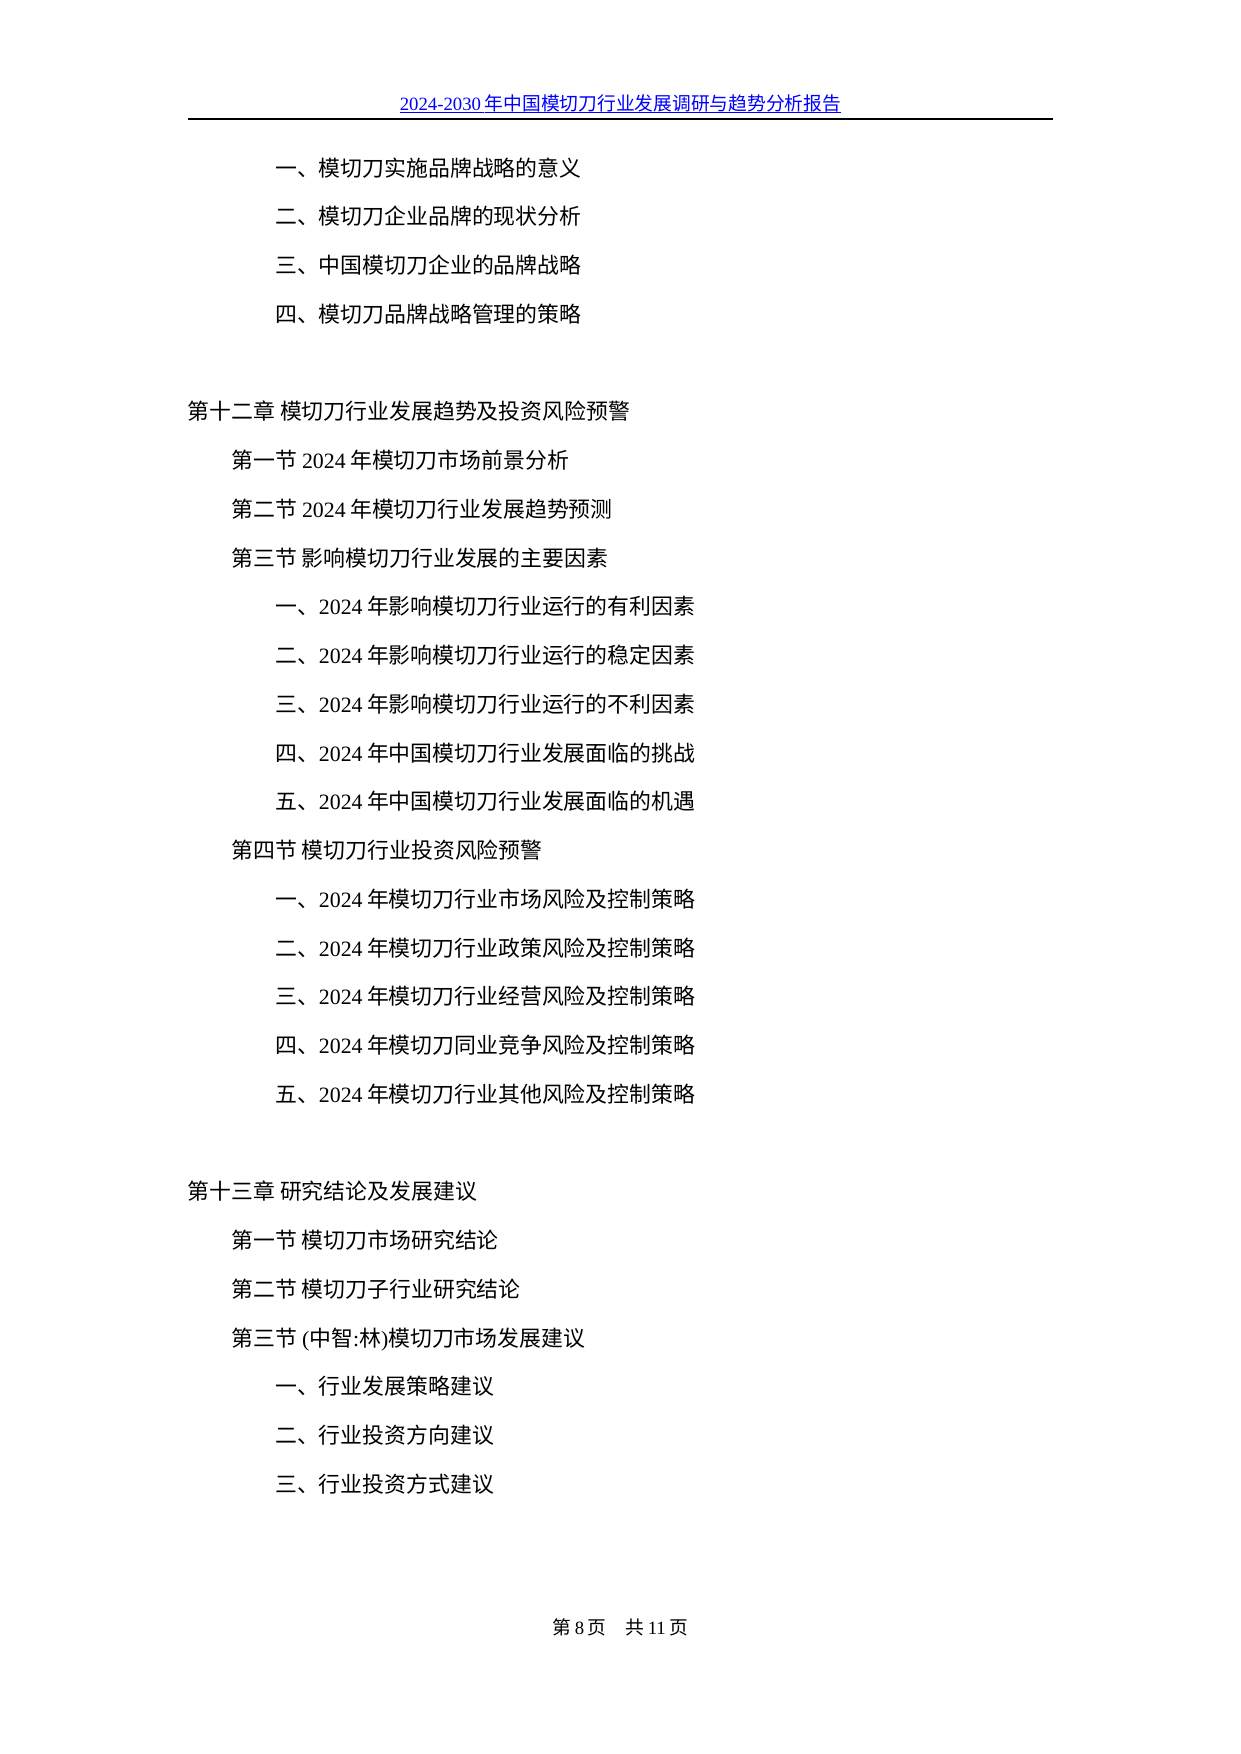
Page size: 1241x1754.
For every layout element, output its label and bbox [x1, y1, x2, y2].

text [187, 150, 1053, 1499]
